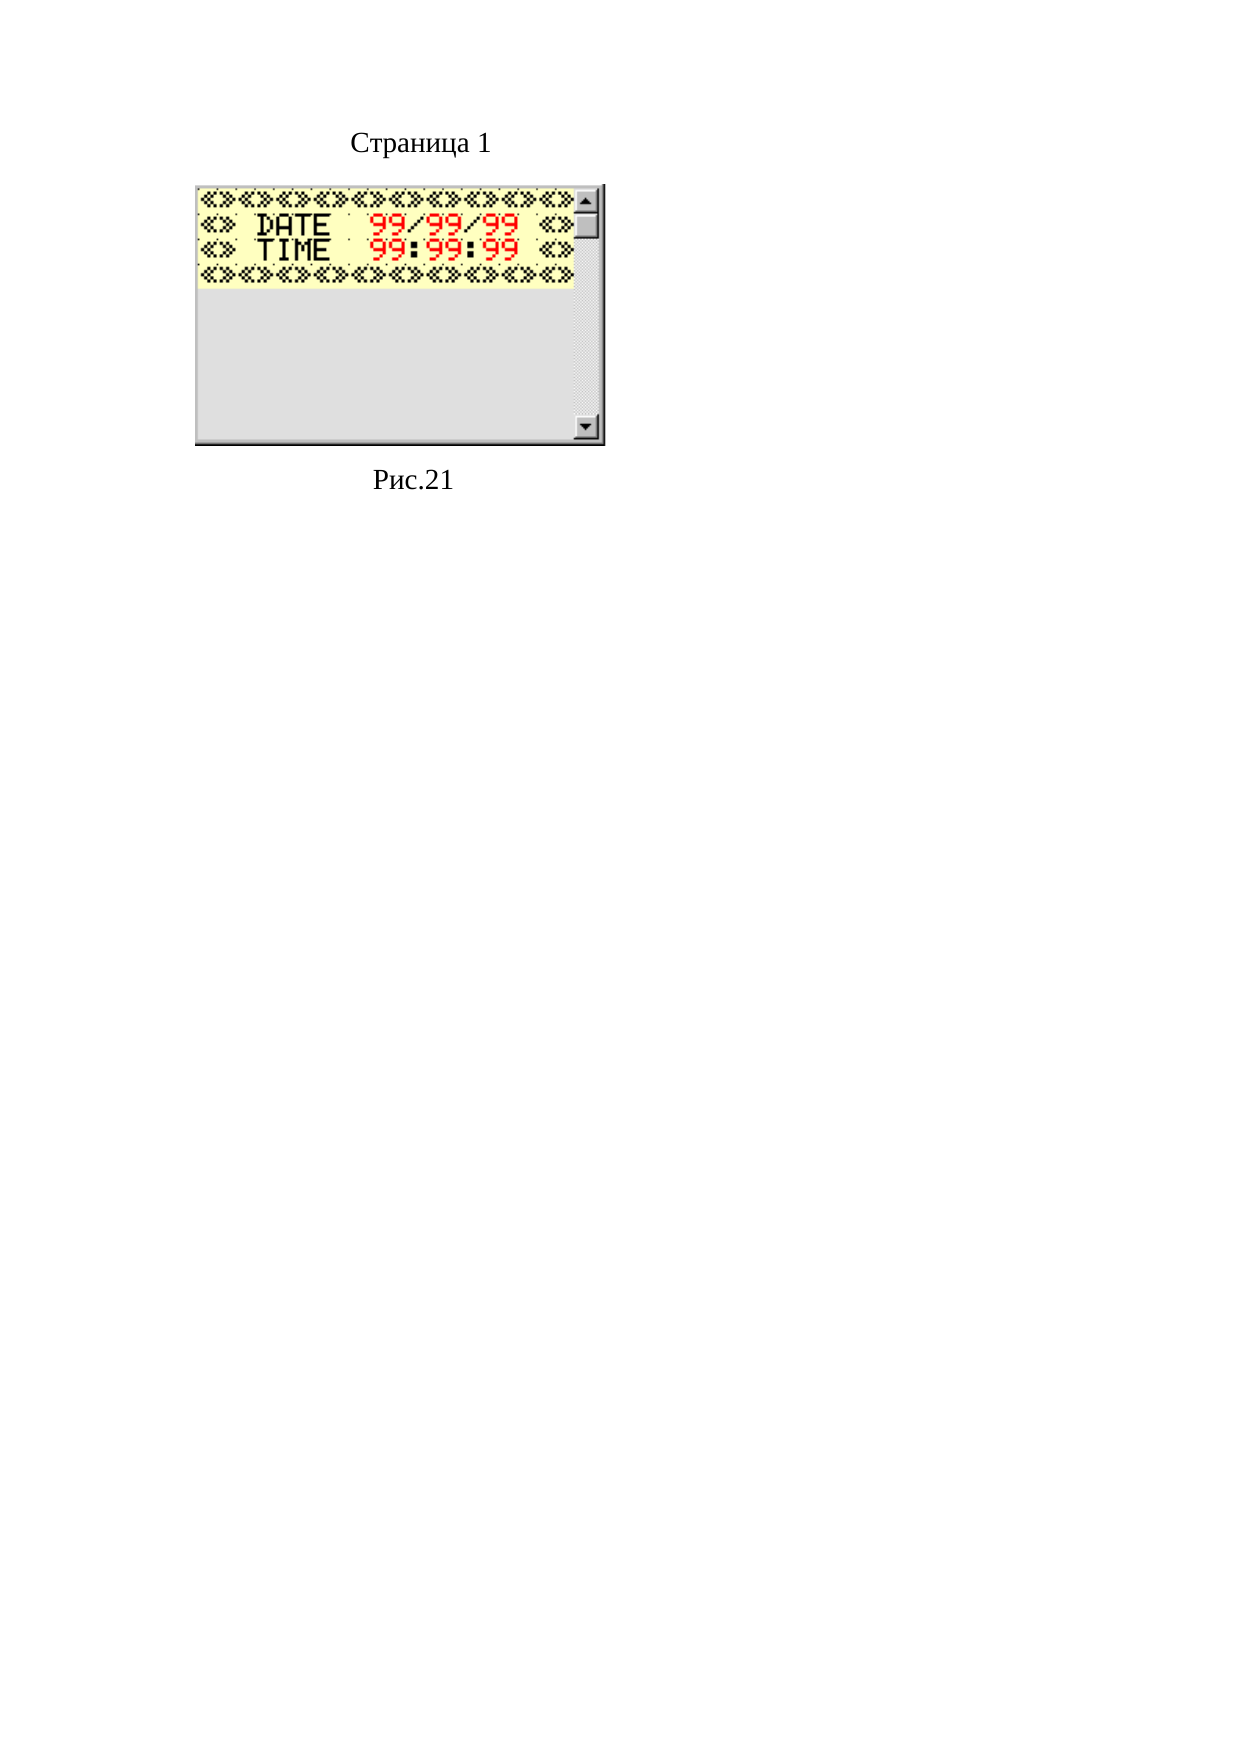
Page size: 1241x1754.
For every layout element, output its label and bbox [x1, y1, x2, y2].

picture [195, 184, 607, 446]
